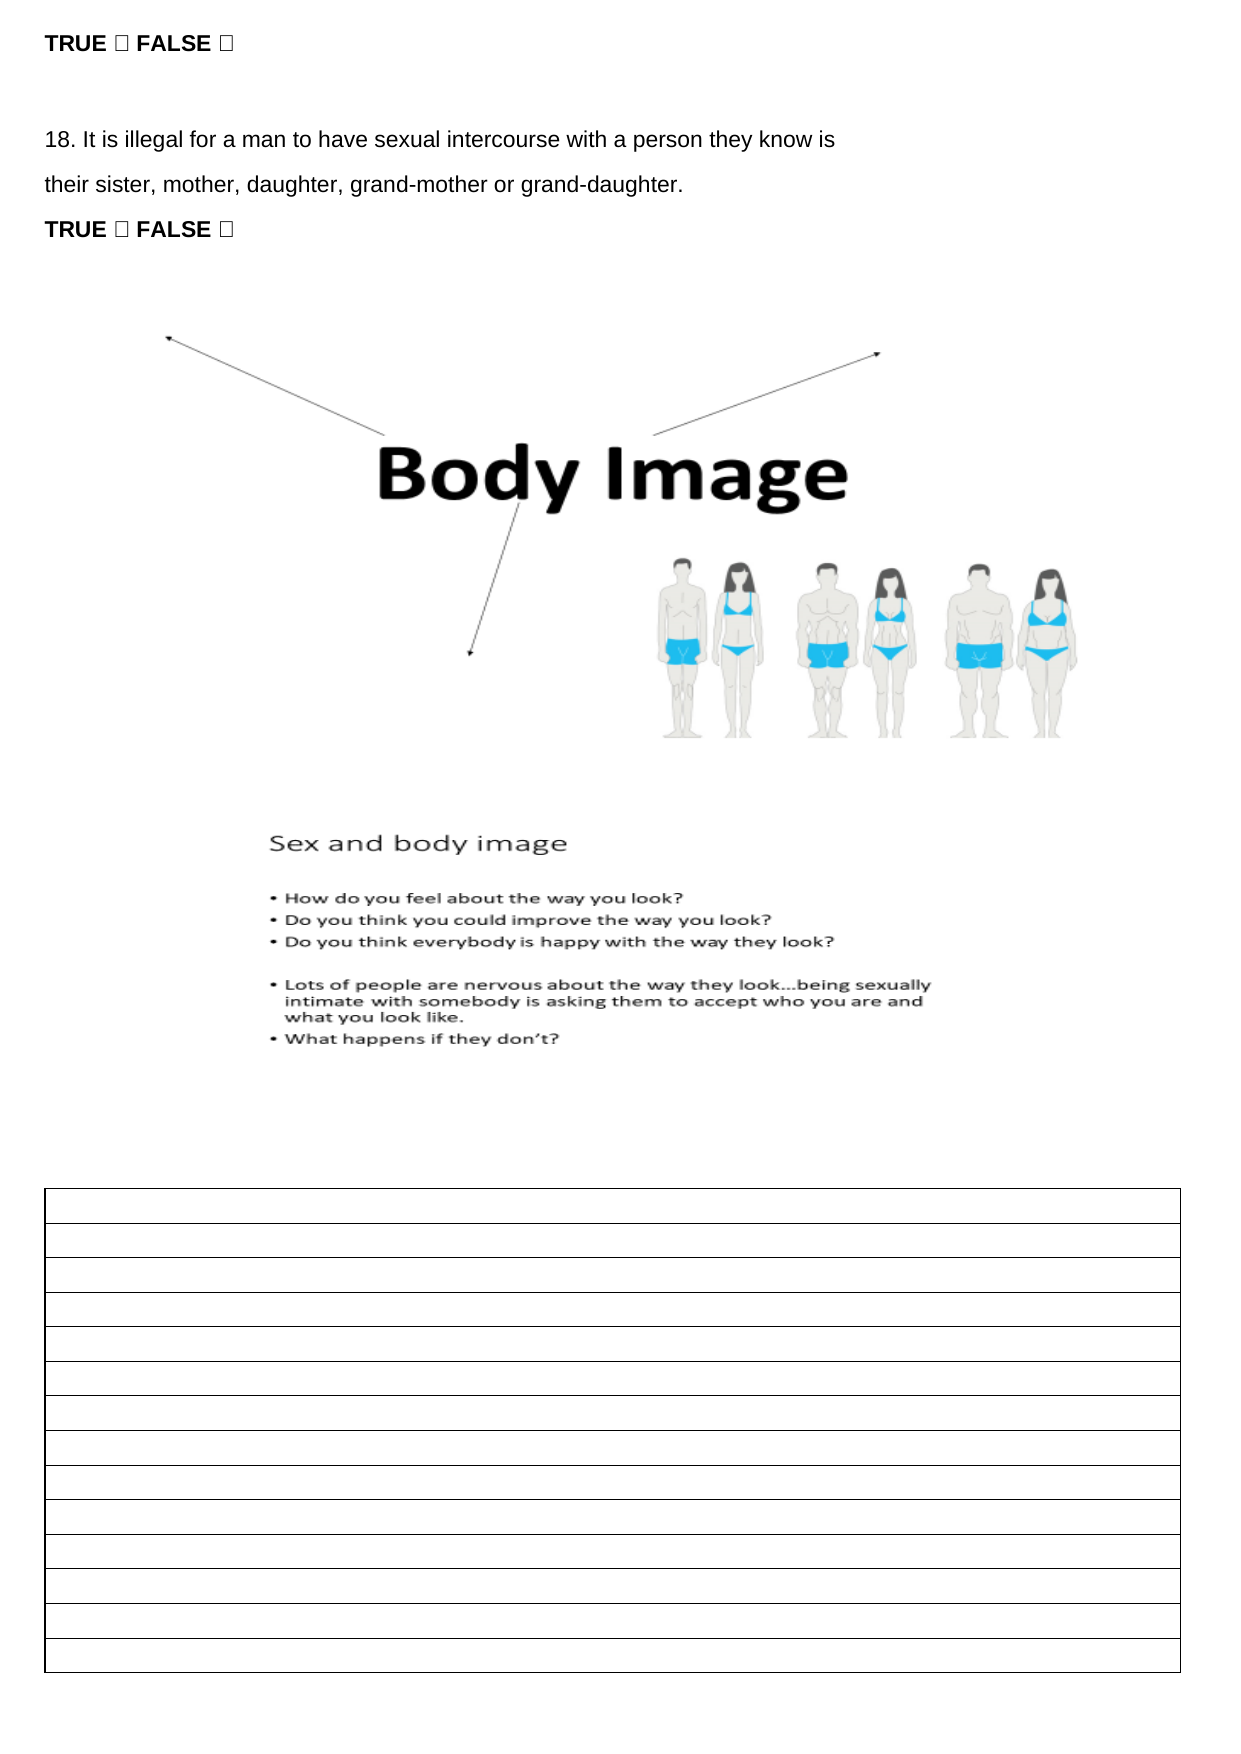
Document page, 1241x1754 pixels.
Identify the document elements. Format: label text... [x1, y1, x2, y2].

text TRUE 􀂆 FALSE 􀂆 [44, 29, 1181, 56]
table_cell [46, 1362, 1180, 1395]
picture [123, 306, 1102, 769]
table_cell [46, 1258, 1180, 1292]
text TRUE 􀂆 FALSE 􀂆 [44, 216, 1181, 242]
table_cell [46, 1293, 1180, 1326]
table_cell [46, 1327, 1180, 1361]
table_cell [46, 1569, 1180, 1603]
table_cell [46, 1224, 1180, 1257]
text 18. It is illegal for a man to have sexual intercourse with a person they know is [44, 126, 1181, 152]
picture [205, 787, 1020, 1169]
table_cell [46, 1466, 1180, 1499]
table_header [46, 1189, 1180, 1222]
table_cell [46, 1535, 1180, 1568]
text their sister, mother, daughter, grand-mother or grand-daughter. [44, 171, 1181, 197]
table_cell [46, 1500, 1180, 1534]
table_cell [46, 1604, 1180, 1637]
table_cell [46, 1639, 1180, 1672]
table_cell [46, 1431, 1180, 1464]
table_cell [46, 1396, 1180, 1430]
